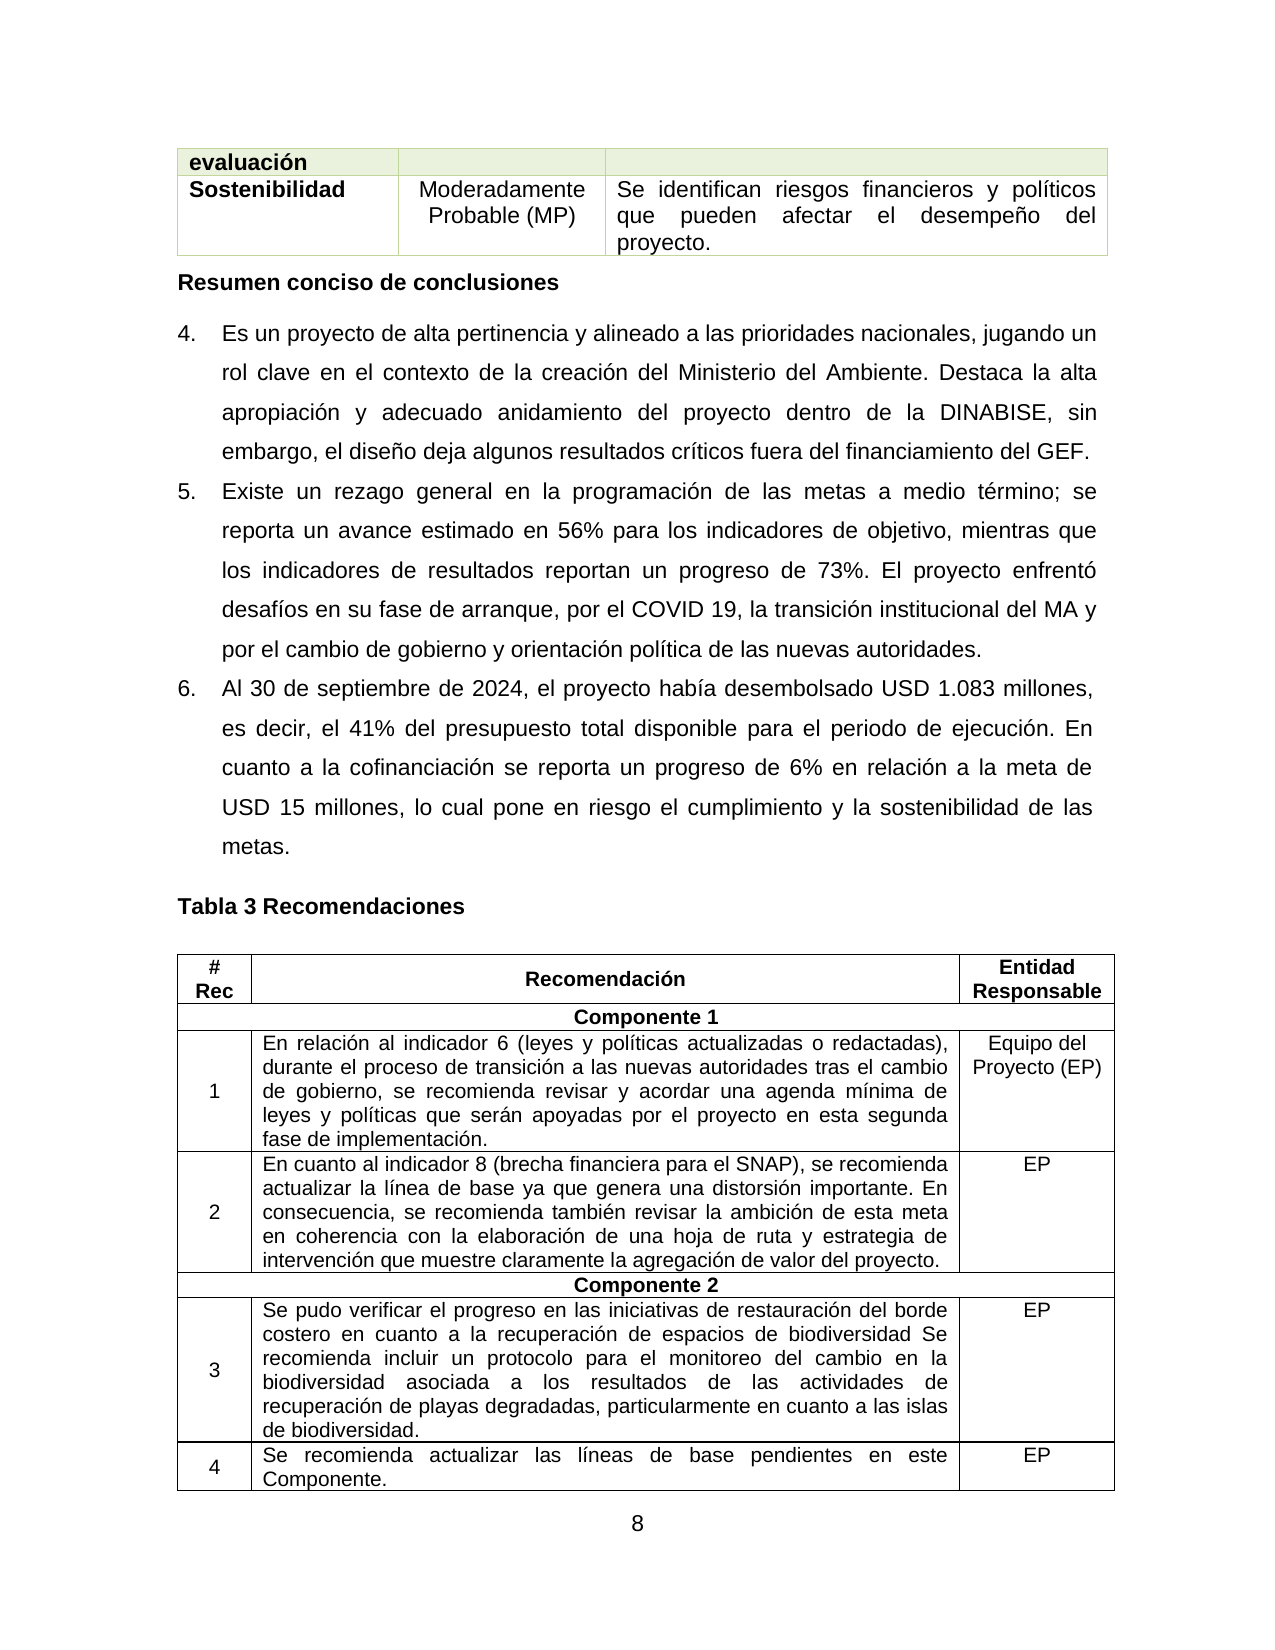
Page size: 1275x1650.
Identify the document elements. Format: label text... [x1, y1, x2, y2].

table_cell En relación al indicador 6 (leyes y políticas actualizadas o redactadas), durante el proceso de transición a las nuevas autoridades tras el cambio de gobierno, se recomienda revisar y acordar una agenda mínima de leyes y políticas que serán apoyadas por el proyecto en esta segunda fase de implementación. [252, 1031, 959, 1151]
table_cell 4 [178, 1443, 251, 1490]
table_cell Componente 1 [178, 1004, 1114, 1030]
text Tabla 3 Recomendaciones [177, 893, 1098, 919]
table_cell Se pudo verificar el progreso en las iniciativas de restauración del borde costero en cuanto a la recuperación de espacios de biodiversidad Se recomienda incluir un protocolo para el monitoreo del cambio en la biodiversidad asociada a los resultados de las actividades de recuperación de playas degradadas, particularmente en cuanto a las islas de biodiversidad. [252, 1298, 959, 1441]
table_cell Componente 2 [178, 1273, 1114, 1297]
table_cell En cuanto al indicador 8 (brecha financiera para el SNAP), se recomienda actualizar la línea de base ya que genera una distorsión importante. En consecuencia, se recomienda también revisar la ambición de esta meta en coherencia con la elaboración de una hoja de ruta y estrategia de intervención que muestre claramente la agregación de valor del proyecto. [252, 1152, 959, 1272]
table_cell 2 [178, 1152, 251, 1272]
list Es un proyecto de alta pertinencia y alineado a las prioridades nacionales, jugando un rol clave en el contexto de la creación del Ministerio del Ambiente. Destaca la alta apropiación y adecuado anidamiento del proyecto dentro de la DINABISE, sin embargo, el diseño deja algunos resultados críticos fuera del financiamiento del GEF. [177, 320, 1098, 464]
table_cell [606, 149, 1107, 175]
table_cell 1 [178, 1031, 251, 1151]
table_cell Sostenibilidad [178, 176, 398, 255]
text Resumen conciso de conclusiones [177, 269, 1098, 295]
table_header Entidad Responsable [960, 955, 1114, 1002]
table_cell Se identifican riesgos financieros y políticos que pueden afectar el desempeño del proyecto. [606, 176, 1107, 255]
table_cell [399, 149, 605, 175]
list Existe un rezago general en la programación de las metas a medio término; se reporta un avance estimado en 56% para los indicadores de objetivo, mientras que los indicadores de resultados reportan un progreso de 73%. El proyecto enfrentó desafíos en su fase de arranque, por el COVID 19, la transición institucional del MA y por el cambio de gobierno y orientación política de las nuevas autoridades. [177, 478, 1098, 662]
table_header # Rec [178, 955, 251, 1002]
table_cell Equipo del Proyecto (EP) [960, 1031, 1114, 1151]
list Al 30 de septiembre de 2024, el proyecto había desembolsado USD 1.083 millones, es decir, el 41% del presupuesto total disponible para el periodo de ejecución. En cuanto a la cofinanciación se reporta un progreso de 6% en relación a la meta de USD 15 millones, lo cual pone en riesgo el cumplimiento y la sostenibilidad de las metas. [177, 675, 1094, 859]
table_cell 3 [178, 1298, 251, 1441]
table_cell Se recomienda actualizar las líneas de base pendientes en este Componente. [252, 1443, 959, 1490]
table_header Recomendación [252, 955, 959, 1002]
table_cell EP [960, 1298, 1114, 1441]
table_cell EP [960, 1152, 1114, 1272]
table_cell Moderadamente Probable (MP) [399, 176, 605, 255]
table_cell EP [960, 1443, 1114, 1490]
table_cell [178, 149, 398, 175]
